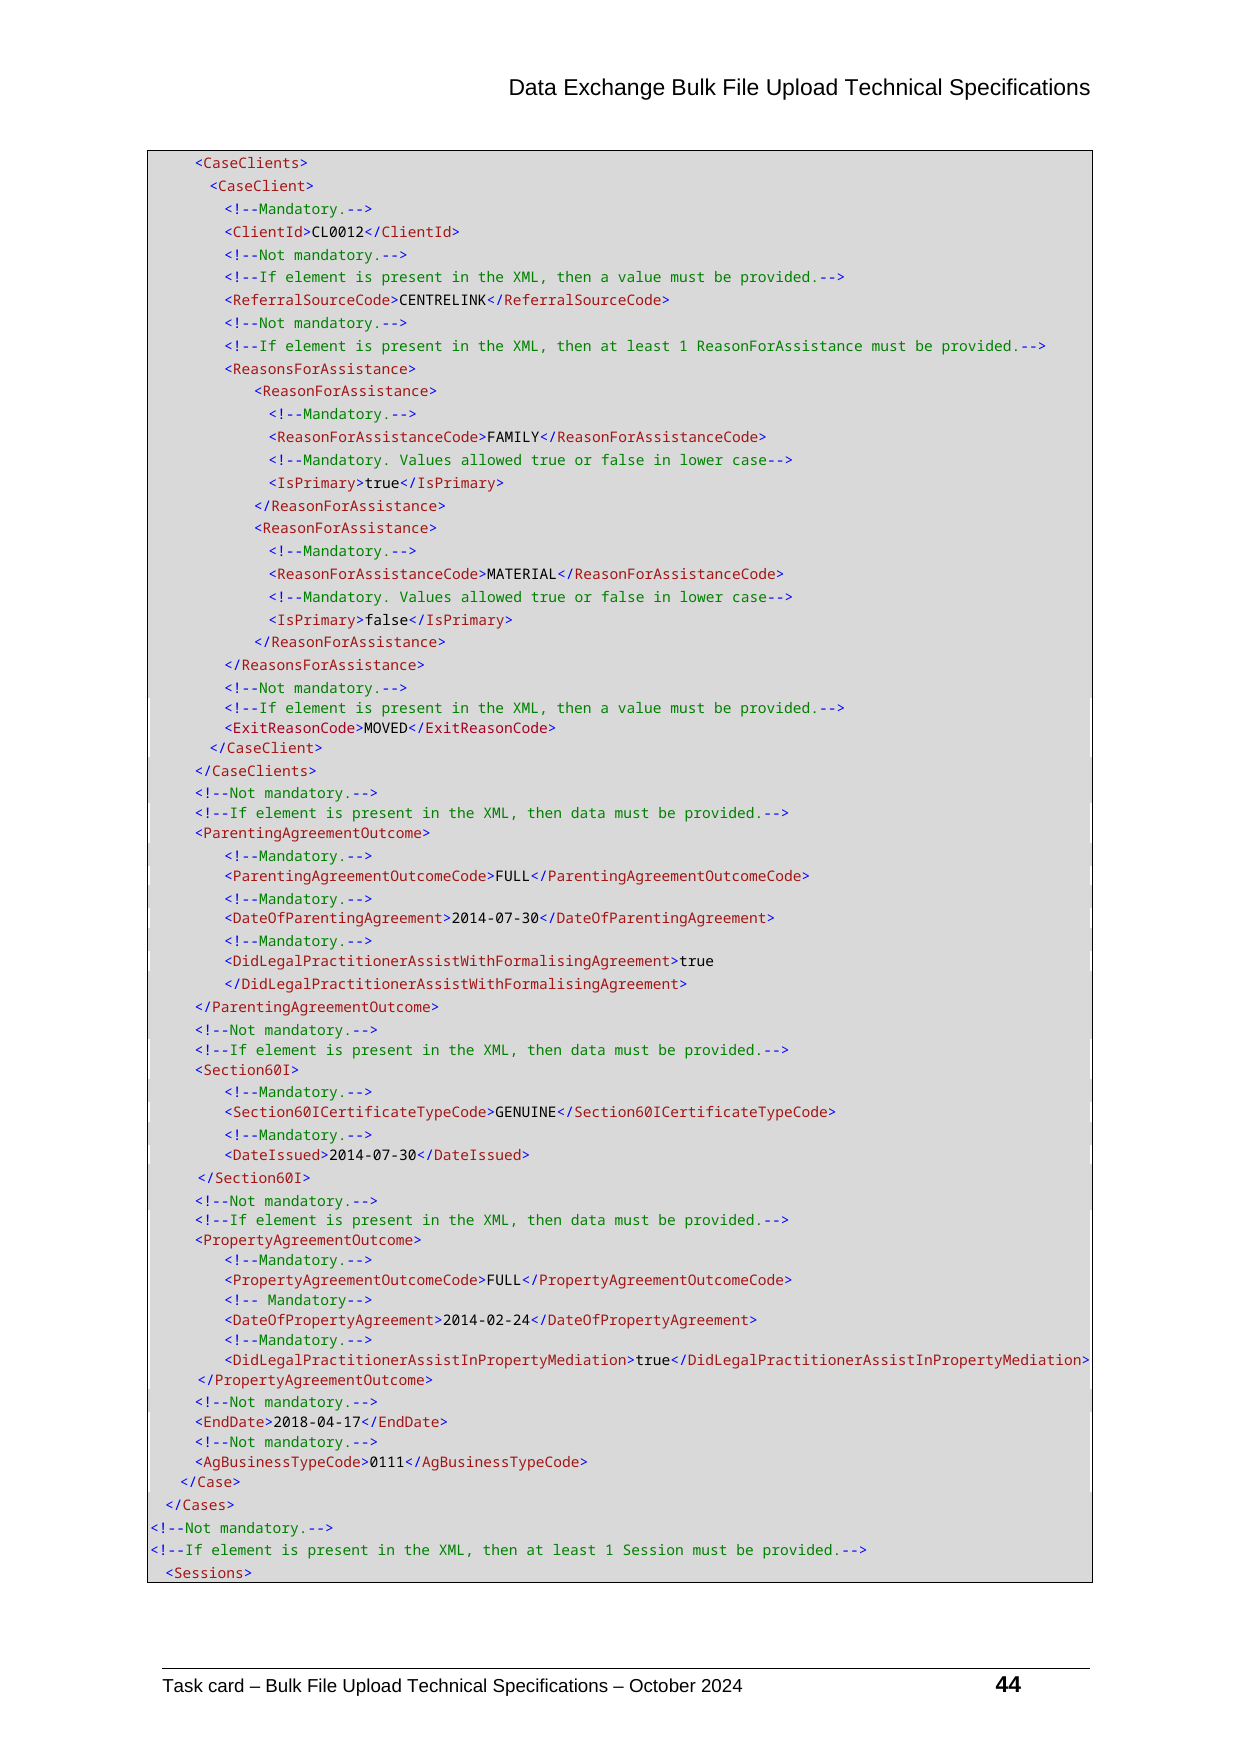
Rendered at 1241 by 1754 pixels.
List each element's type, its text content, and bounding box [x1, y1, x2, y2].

text <!--Not mandatory.--> [148, 1514, 1092, 1537]
text <Section60ICertificateTypeCode>GENUINE</Section60ICertificateTypeCode> [150, 1102, 1090, 1122]
text <!--Not mandatory.--> [148, 780, 1092, 803]
text <ReasonsForAssistance> [148, 355, 1092, 378]
text <DidLegalPractitionerAssistInPropertyMediation>true</DidLegalPractitionerAssistInPropertyMediation> [150, 1349, 1090, 1369]
text <!--Mandatory. Values allowed true or false in lower case--> [148, 583, 1092, 606]
text </CaseClient> [150, 737, 1090, 757]
text <ParentingAgreementOutcomeCode>FULL</ParentingAgreementOutcomeCode> [150, 866, 1090, 885]
text <!--Mandatory.--> [148, 538, 1092, 561]
text </Section60I> [148, 1164, 1092, 1187]
text <!--Not mandatory.--> [148, 1389, 1092, 1412]
text <Section60I> [150, 1059, 1090, 1079]
text <ReferralSourceCode>CENTRELINK</ReferralSourceCode> [148, 287, 1092, 310]
text <!--If element is present in the XML, then data must be provided.--> [150, 803, 1090, 823]
text <AgBusinessTypeCode>0111</AgBusinessTypeCode> [150, 1452, 1090, 1472]
text <!--Not mandatory.--> [150, 1432, 1090, 1452]
text <CaseClients> [148, 151, 1092, 173]
text </ParentingAgreementOutcome> [148, 993, 1092, 1016]
text <DateIssued>2014-07-30</DateIssued> [150, 1145, 1090, 1164]
text <ParentingAgreementOutcome> [150, 823, 1090, 843]
text <!--Not mandatory.--> [148, 310, 1092, 332]
text <ExitReasonCode>MOVED</ExitReasonCode> [150, 718, 1090, 737]
text <!--If element is present in the XML, then data must be provided.--> [150, 1210, 1090, 1230]
text </ReasonForAssistance> [148, 629, 1092, 652]
text <!--Mandatory.--> [148, 843, 1092, 866]
text <!--Mandatory.--> [150, 1250, 1090, 1270]
text </ReasonForAssistance> [148, 492, 1092, 515]
text <ClientId>CL0012</ClientId> [148, 218, 1092, 241]
text <!--Not mandatory.--> [148, 241, 1092, 264]
text <IsPrimary>true</IsPrimary> [148, 469, 1092, 492]
text <PropertyAgreementOutcomeCode>FULL</PropertyAgreementOutcomeCode> [150, 1270, 1090, 1290]
text <!--Mandatory.--> [148, 885, 1092, 908]
text <!--Not mandatory.--> [148, 1187, 1092, 1210]
text </Cases> [148, 1491, 1092, 1514]
text </CaseClients> [148, 757, 1092, 780]
text <DateOfParentingAgreement>2014-07-30</DateOfParentingAgreement> [150, 908, 1090, 928]
text <ReasonForAssistance> [148, 515, 1092, 538]
text <IsPrimary>false</IsPrimary> [148, 606, 1092, 629]
text <!--Not mandatory.--> [148, 1016, 1092, 1039]
text <!--Mandatory. Values allowed true or false in lower case--> [148, 447, 1092, 469]
text <DidLegalPractitionerAssistWithFormalisingAgreement>true [150, 951, 1090, 971]
text <ReasonForAssistanceCode>MATERIAL</ReasonForAssistanceCode> [148, 561, 1092, 583]
text </Case> [150, 1472, 1090, 1491]
text <!--Mandatory.--> [150, 1329, 1090, 1349]
text <PropertyAgreementOutcome> [150, 1230, 1090, 1250]
text <!--Mandatory.--> [148, 1079, 1092, 1102]
text </ReasonsForAssistance> [148, 652, 1092, 675]
text <!--If element is present in the XML, then a value must be provided.--> [150, 698, 1090, 718]
text <!-- Mandatory--> [150, 1290, 1090, 1310]
text <EndDate>2018-04-17</EndDate> [150, 1412, 1090, 1432]
text <!--Mandatory.--> [148, 196, 1092, 218]
text <!--If element is present in the XML, then at least 1 Session must be provided.--> [148, 1537, 1092, 1560]
text <!--If element is present in the XML, then a value must be provided.--> [148, 264, 1092, 287]
text <!--If element is present in the XML, then data must be provided.--> [150, 1039, 1090, 1059]
text <!--Mandatory.--> [148, 401, 1092, 424]
text <!--Mandatory.--> [148, 1122, 1092, 1145]
text <Sessions> [148, 1560, 1092, 1582]
text <!--If element is present in the XML, then at least 1 ReasonForAssistance must be provided.--> [148, 332, 1092, 355]
text <ReasonForAssistanceCode>FAMILY</ReasonForAssistanceCode> [148, 424, 1092, 447]
text <!--Not mandatory.--> [148, 675, 1092, 698]
text </PropertyAgreementOutcome> [150, 1369, 1090, 1389]
text <ReasonForAssistance> [148, 378, 1092, 401]
text <CaseClient> [148, 173, 1092, 196]
text <DateOfPropertyAgreement>2014-02-24</DateOfPropertyAgreement> [150, 1310, 1090, 1329]
text </DidLegalPractitionerAssistWithFormalisingAgreement> [148, 971, 1092, 993]
text <!--Mandatory.--> [148, 928, 1092, 951]
